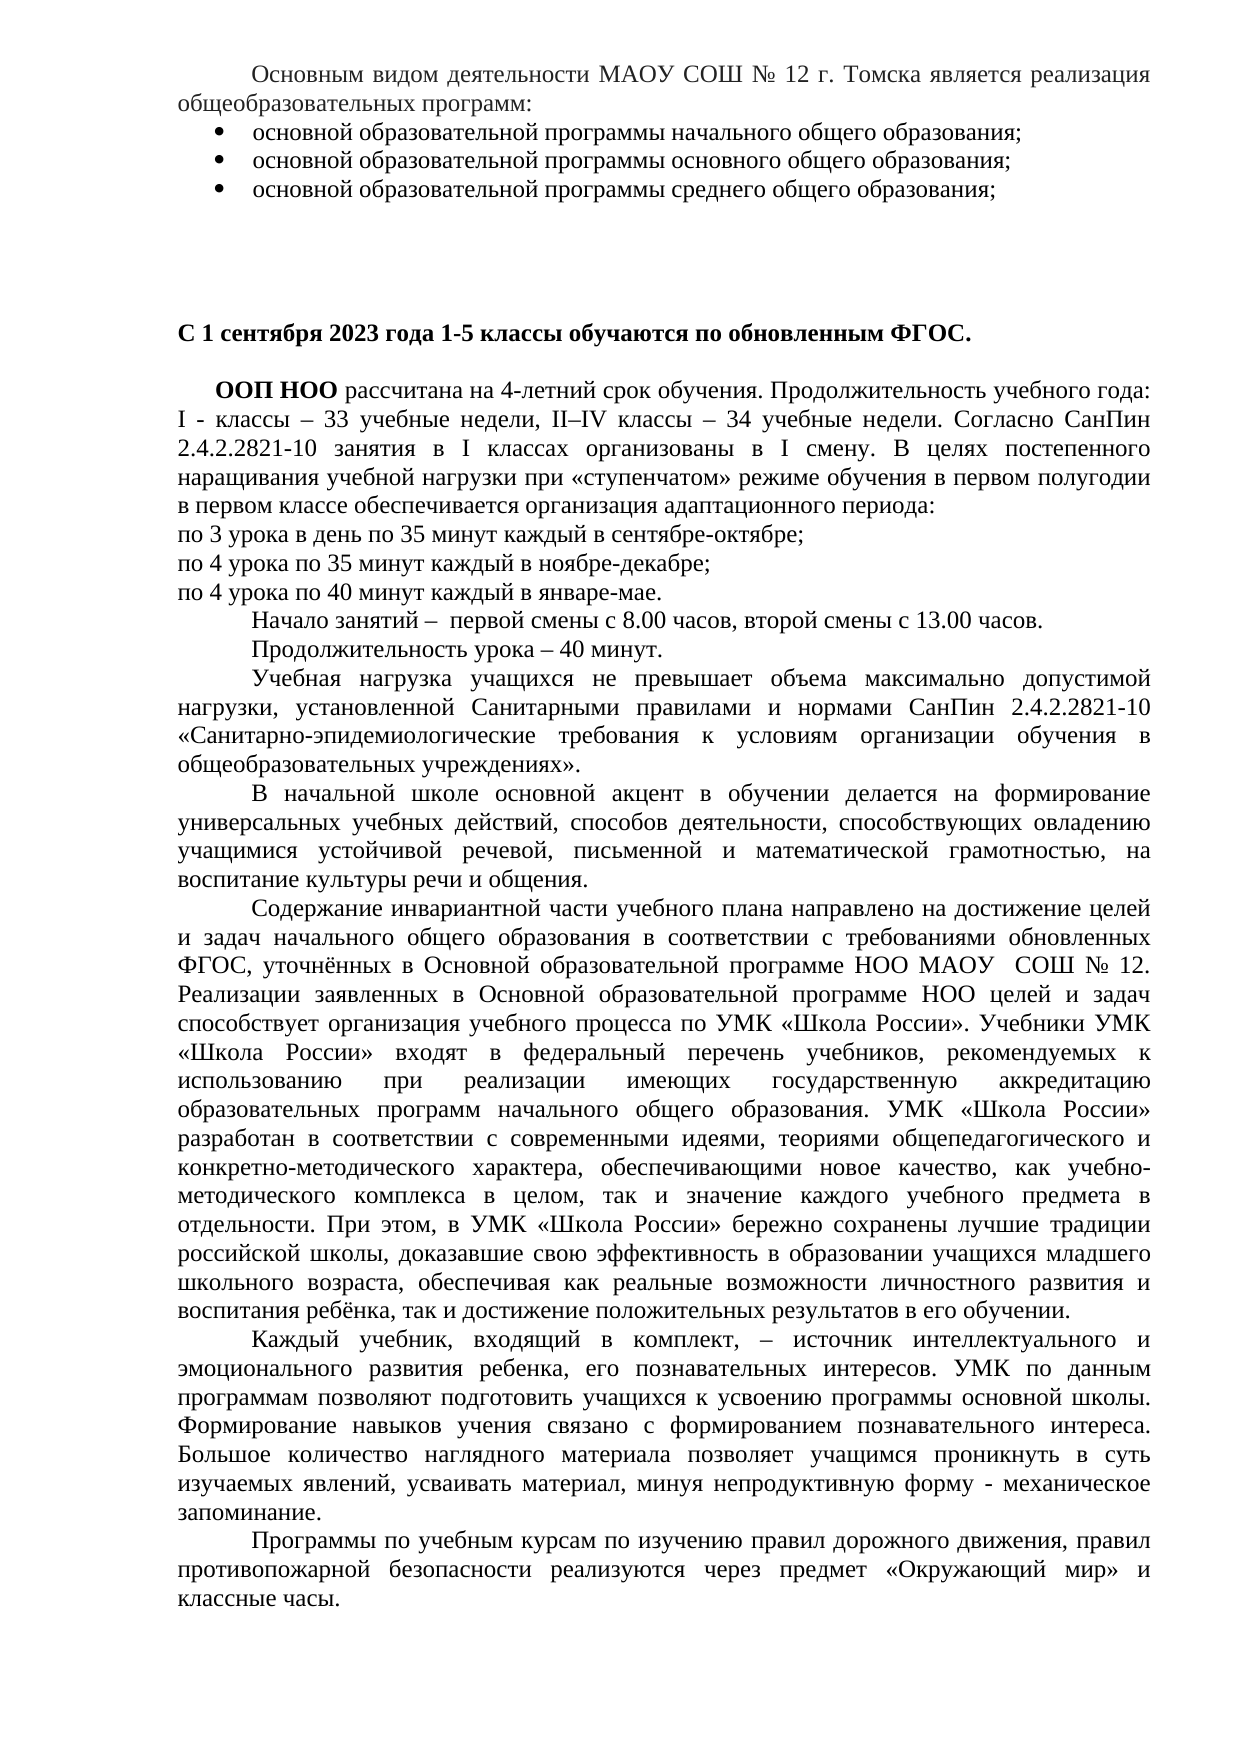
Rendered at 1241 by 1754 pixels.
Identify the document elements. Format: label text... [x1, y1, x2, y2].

text Содержание инвариантной части учебного плана направлено на достижение целей и задач начального общего образования в соответствии с требованиями обновленных ФГОС, уточнённых в Основной образовательной программе НОО МАОУ СОШ № 12. Реализации заявленных в Основной образовательной программе НОО целей и задач способствует организация учебного процесса по УМК «Школа России». Учебники УМК «Школа России» входят в федеральный перечень учебников, рекомендуемых к использованию при реализации имеющих государственную аккредитацию образовательных программ начального общего образования. УМК «Школа России» разработан в соответствии с современными идеями, теориями общепедагогического и конкретно-методического характера, обеспечивающими новое качество, как учебно-методического комплекса в целом, так и значение каждого учебного предмета в отдельности. При этом, в УМК «Школа России» бережно сохранены лучшие традиции российской школы, доказавшие свою эффективность в образовании учащихся младшего школьного возраста, обеспечивая как реальные возможности личностного развития и воспитания ребёнка, так и достижение положительных результатов в его обучении. [177, 893, 1152, 1324]
list основной образовательной программы среднего общего образования; [215, 174, 1152, 203]
list основной образовательной программы основного общего образования; [215, 145, 1152, 174]
list основной образовательной программы начального общего образования; [215, 117, 1152, 145]
text по 4 урока по 35 минут каждый в ноябре-декабре; [177, 548, 1152, 577]
text С 1 сентября 2023 года 1-5 классы обучаются по обновленным ФГОС. [177, 318, 1152, 347]
text Основным видом деятельности МАОУ СОШ № 12 г. Томска является реализация общеобразовательных программ: [177, 59, 1152, 117]
text Каждый учебник, входящий в комплект, – источник интеллектуального и эмоционального развития ребенка, его познавательных интересов. УМК по данным программам позволяют подготовить учащихся к усвоению программы основной школы. Формирование навыков учения связано с формированием познавательного интереса. Большое количество наглядного материала позволяет учащимся проникнуть в суть изучаемых явлений, усваивать материал, минуя непродуктивную форму - механическое запоминание. [177, 1324, 1152, 1525]
text по 4 урока по 40 минут каждый в январе-мае. [177, 577, 1152, 605]
text по 3 урока в день по 35 минут каждый в сентябре-октябре; [177, 519, 1152, 548]
text Начало занятий – первой смены с 8.00 часов, второй смены с 13.00 часов. [177, 605, 1152, 634]
text ООП НОО рассчитана на 4-летний срок обучения. Продолжительность учебного года: I - классы – 33 учебные недели, II–IV классы – 34 учебные недели. Согласно СанПин 2.4.2.2821-10 занятия в I классах организованы в I смену. В целях постепенного наращивания учебной нагрузки при «ступенчатом» режиме обучения в первом полугодии в первом классе обеспечивается организация адаптационного периода: [177, 375, 1152, 519]
text Учебная нагрузка учащихся не превышает объема максимально допустимой нагрузки, установленной Санитарными правилами и нормами СанПин 2.4.2.2821-10 «Санитарно-эпидемиологические требования к условиям организации обучения в общеобразовательных учреждениях». [177, 663, 1152, 778]
text Программы по учебным курсам по изучению правил дорожного движения, правил противопожарной безопасности реализуются через предмет «Окружающий мир» и классные часы. [177, 1525, 1152, 1612]
text Продолжительность урока – 40 минут. [177, 634, 1152, 663]
text В начальной школе основной акцент в обучении делается на формирование универсальных учебных действий, способов деятельности, способствующих овладению учащимися устойчивой речевой, письменной и математической грамотностью, на воспитание культуры речи и общения. [177, 778, 1152, 893]
